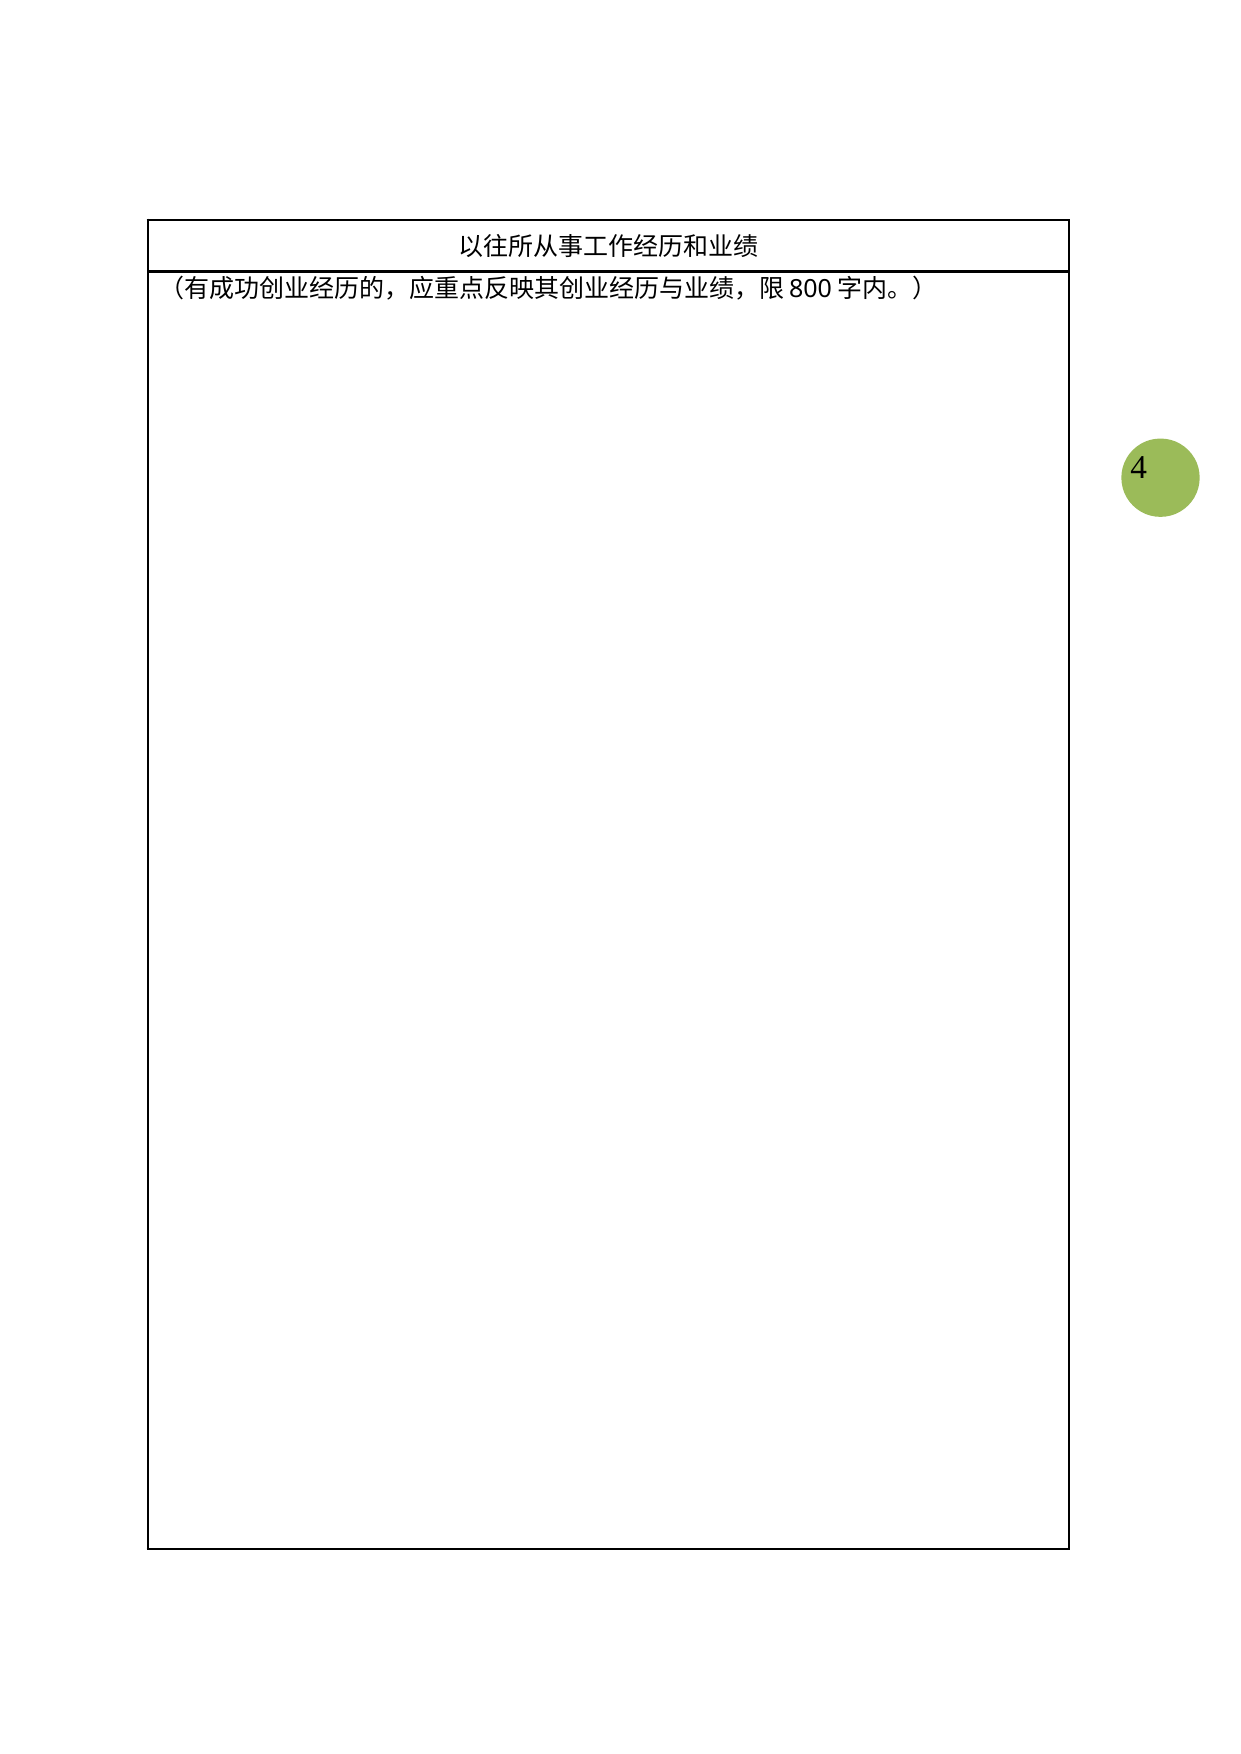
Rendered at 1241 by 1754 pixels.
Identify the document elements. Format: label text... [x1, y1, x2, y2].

table_cell （有成功创业经历的，应重点反映其创业经历与业绩，限800字内。） [149, 273, 1068, 1548]
table_cell 以往所从事工作经历和业绩 [149, 221, 1068, 270]
